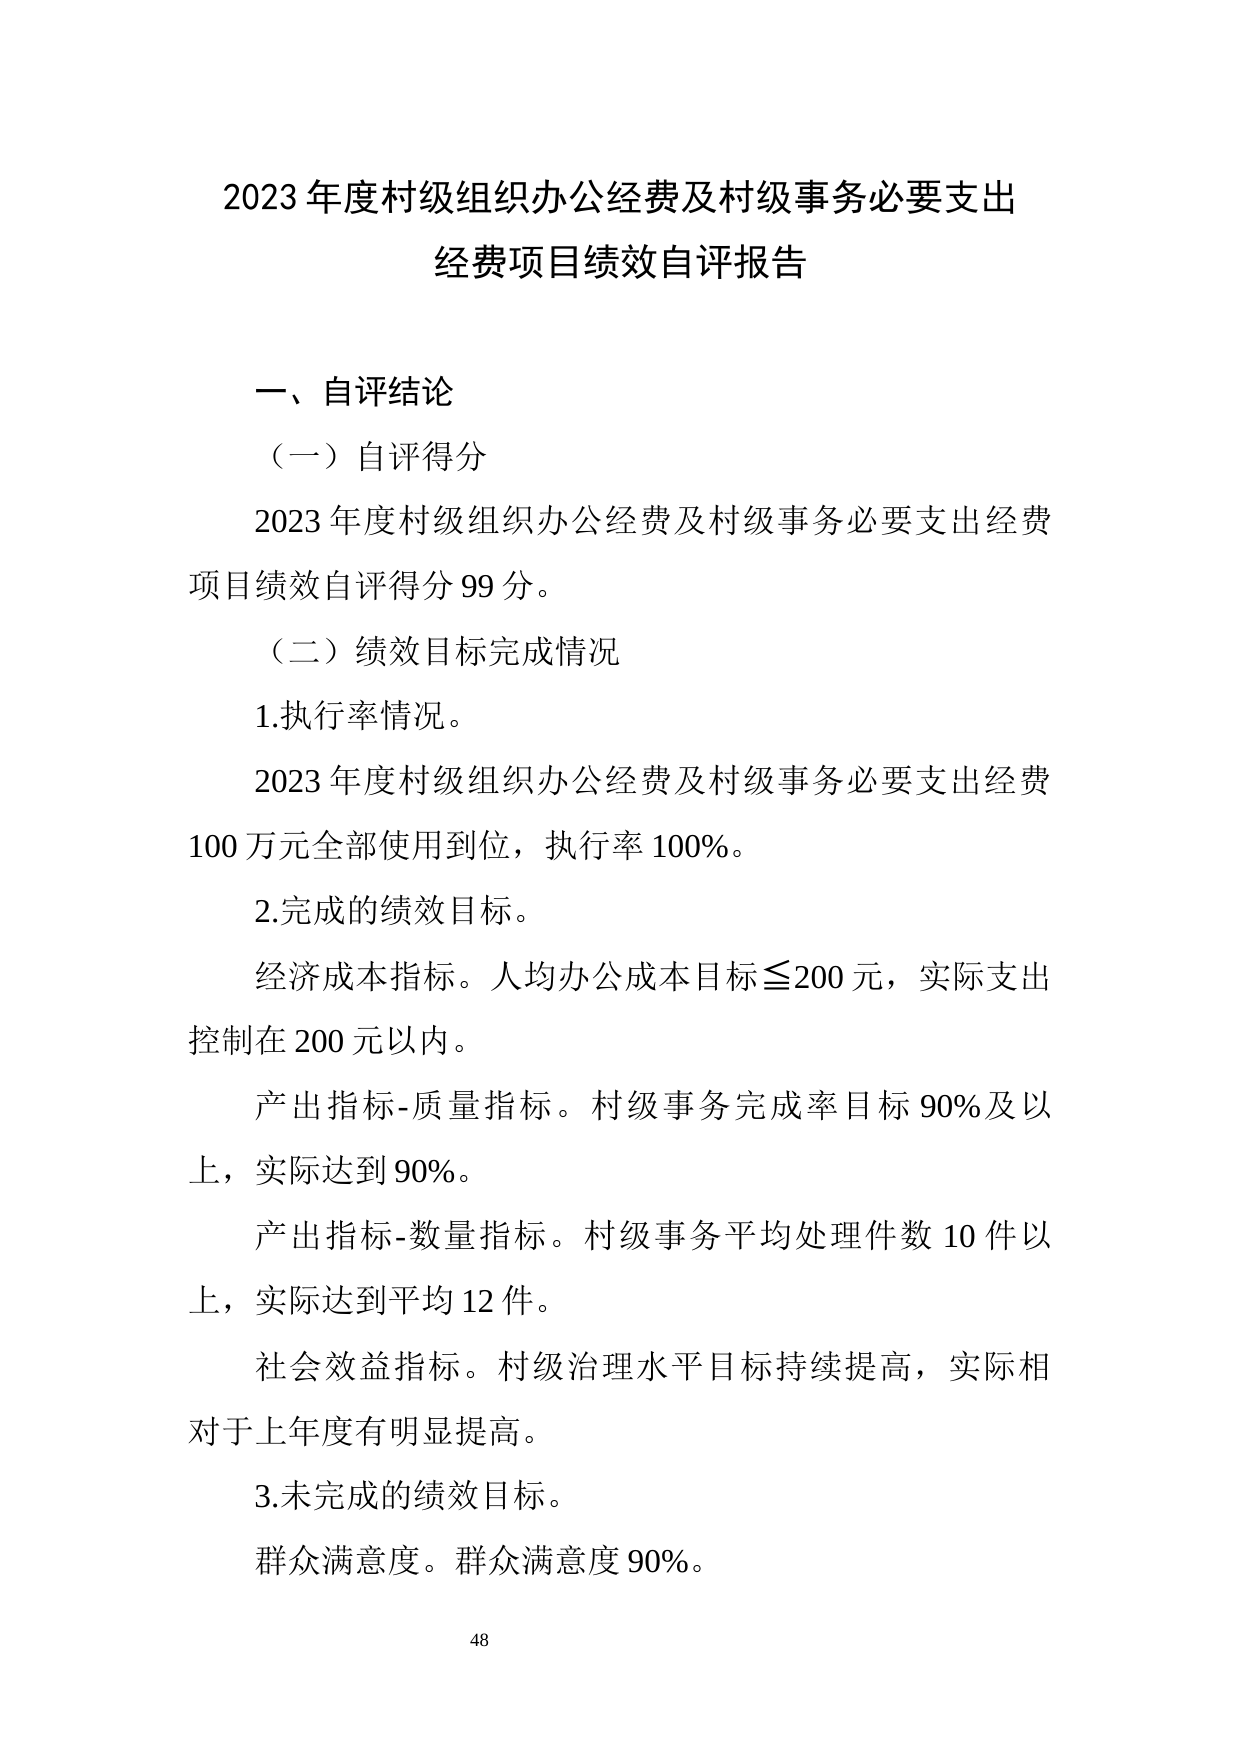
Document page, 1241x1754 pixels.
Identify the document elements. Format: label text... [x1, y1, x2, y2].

text 3.未完成的绩效目标。 [187, 1462, 1053, 1527]
text 产出指标-质量指标。村级事务完成率目标90%及以上，实际达到90%。 [187, 1072, 1053, 1202]
text 社会效益指标。村级治理水平目标持续提高，实际相对于上年度有明显提高。 [187, 1332, 1053, 1462]
text 经费项目绩效自评报告 [187, 227, 1053, 292]
text （一）自评得分 [187, 422, 1053, 487]
text 1.执行率情况。 [187, 682, 1053, 747]
text 一、自评结论 [187, 357, 1053, 422]
text 群众满意度。群众满意度90%。 [187, 1527, 1053, 1592]
text 2023年度村级组织办公经费及村级事务必要支出经费项目绩效自评得分99分。 [187, 487, 1053, 617]
text 产出指标-数量指标。村级事务平均处理件数10件以上，实际达到平均12件。 [187, 1202, 1053, 1332]
text （二）绩效目标完成情况 [187, 617, 1053, 682]
text 经济成本指标。人均办公成本目标≦200元，实际支出控制在200元以内。 [187, 942, 1053, 1072]
text 2023年度村级组织办公经费及村级事务必要支出经费100万元全部使用到位，执行率100%。 [187, 747, 1053, 877]
text 2023年度村级组织办公经费及村级事务必要支出 [187, 162, 1053, 227]
text 2.完成的绩效目标。 [187, 877, 1053, 942]
